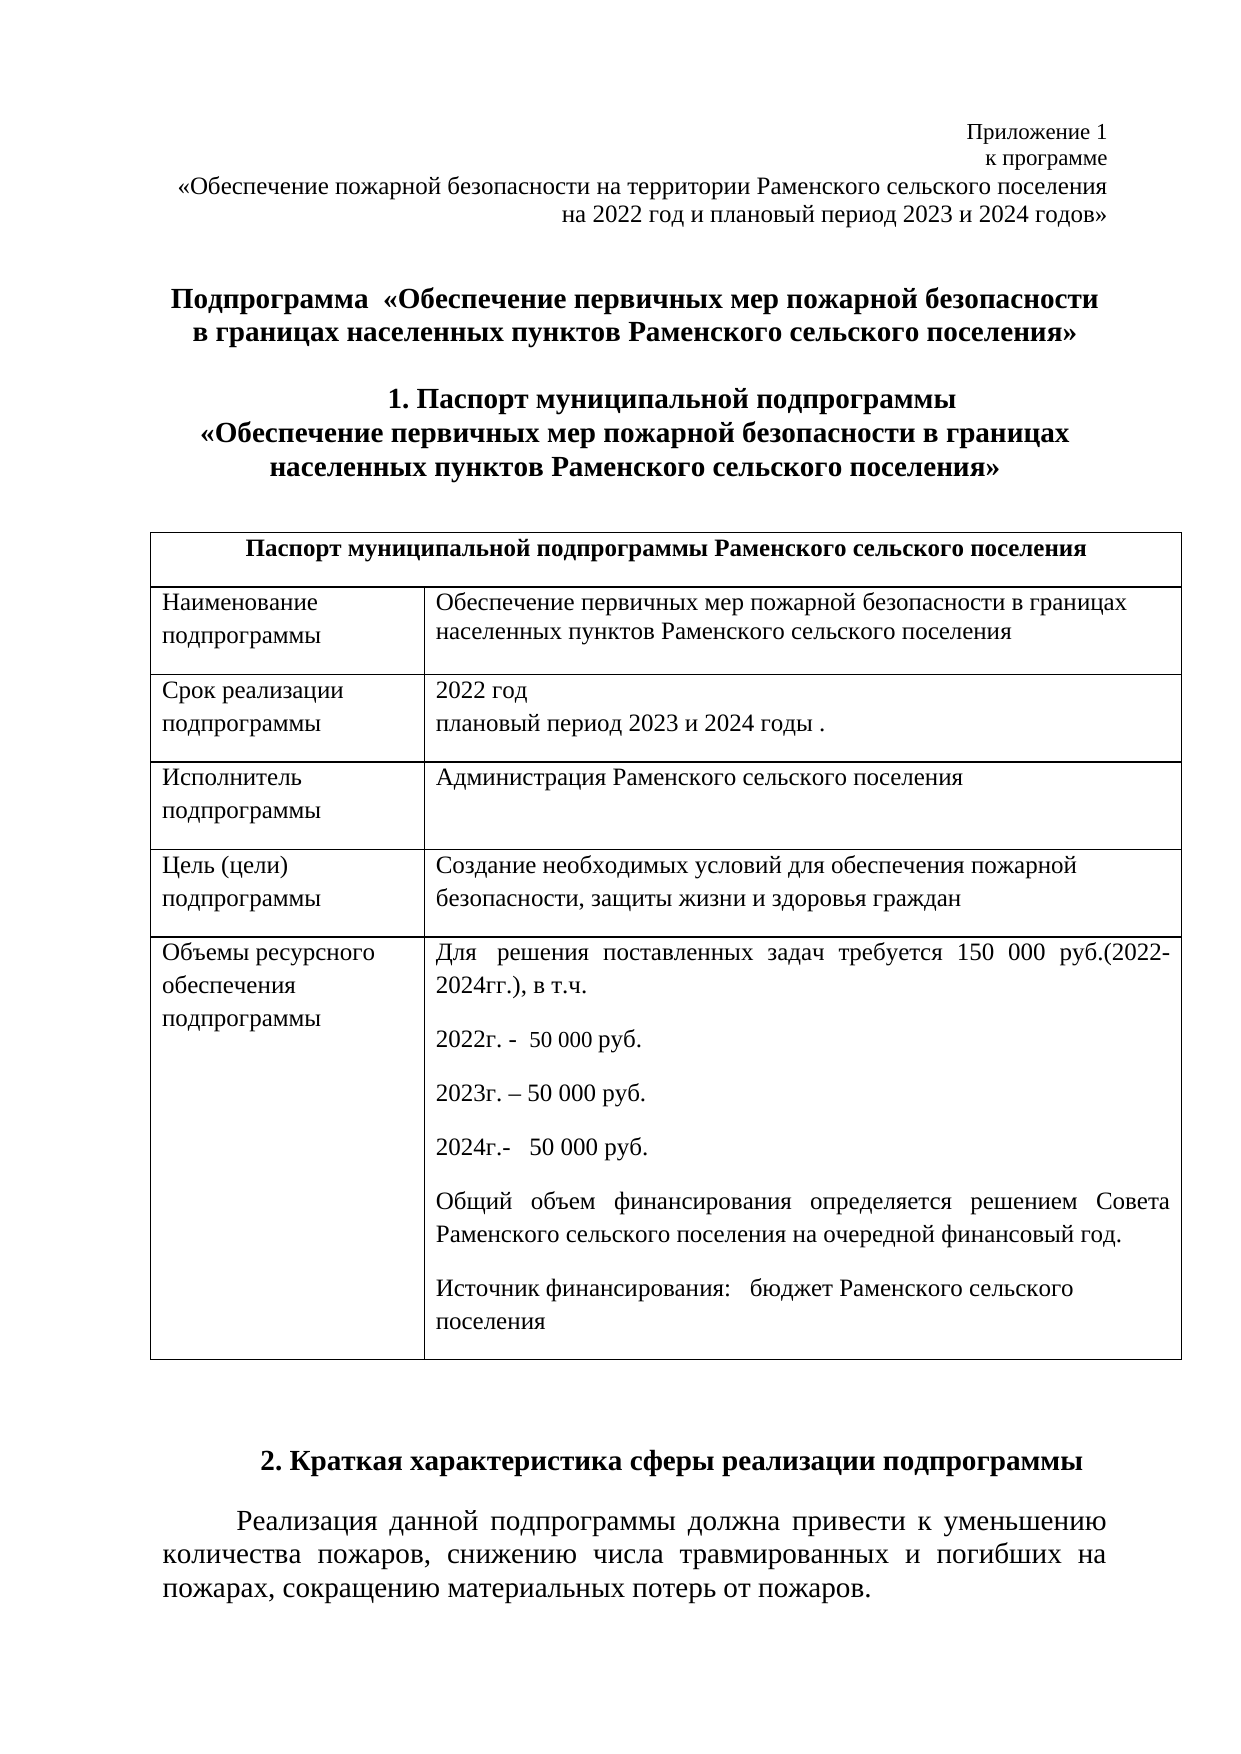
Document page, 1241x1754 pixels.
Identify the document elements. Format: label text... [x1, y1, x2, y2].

text Подпрограмма «Обеспечение первичных мер пожарной безопасности в границах населенных пунктов Раменского сельского поселения» [162, 281, 1107, 348]
text Приложение 1 [162, 118, 1107, 144]
text 2. Краткая характеристика сферы реализации подпрограммы [162, 1443, 1107, 1477]
table_cell Для решения поставленных задач требуется 150 000 руб.(2022-2024гг.), в т.ч. 2022г. - 50 000 руб. 2023г. – 50 000 руб. 2024г.- 50 000 руб. Общий объем финансирования определяется решением Совета Раменского сельского поселения на очередной финансовый год. Источник финансирования: бюджет Раменского сельского поселения [425, 938, 1181, 1359]
text к программе [162, 144, 1107, 171]
table_cell Цель (цели) подпрограммы [151, 850, 424, 936]
table_cell Наименование подпрограммы [151, 588, 424, 674]
table_header Паспорт муниципальной подпрограммы Раменского сельского поселения [151, 533, 1181, 586]
text 1. Паспорт муниципальной подпрограммы [162, 382, 1107, 415]
text «Обеспечение пожарной безопасности на территории Раменского сельского поселения на 2022 год и плановый период 2023 и 2024 годов» [162, 171, 1107, 228]
table_cell Исполнитель подпрограммы [151, 763, 424, 849]
text «Обеспечение первичных мер пожарной безопасности в границах населенных пунктов Раменского сельского поселения» [162, 415, 1107, 482]
table_cell Обеспечение первичных мер пожарной безопасности в границах населенных пунктов Раменского сельского поселения [425, 588, 1181, 674]
text Реализация данной подпрограммы должна привести к уменьшению количества пожаров, снижению числа травмированных и погибших на пожарах, сокращению материальных потерь от пожаров. [162, 1503, 1107, 1603]
table_cell Срок реализации подпрограммы [151, 675, 424, 761]
table_cell 2022 год плановый период 2023 и 2024 годы . [425, 675, 1181, 761]
table_cell Объемы ресурсного обеспечения подпрограммы [151, 938, 424, 1359]
table_cell Администрация Раменского сельского поселения [425, 763, 1181, 849]
table_cell Создание необходимых условий для обеспечения пожарной безопасности, защиты жизни и здоровья граждан [425, 850, 1181, 936]
